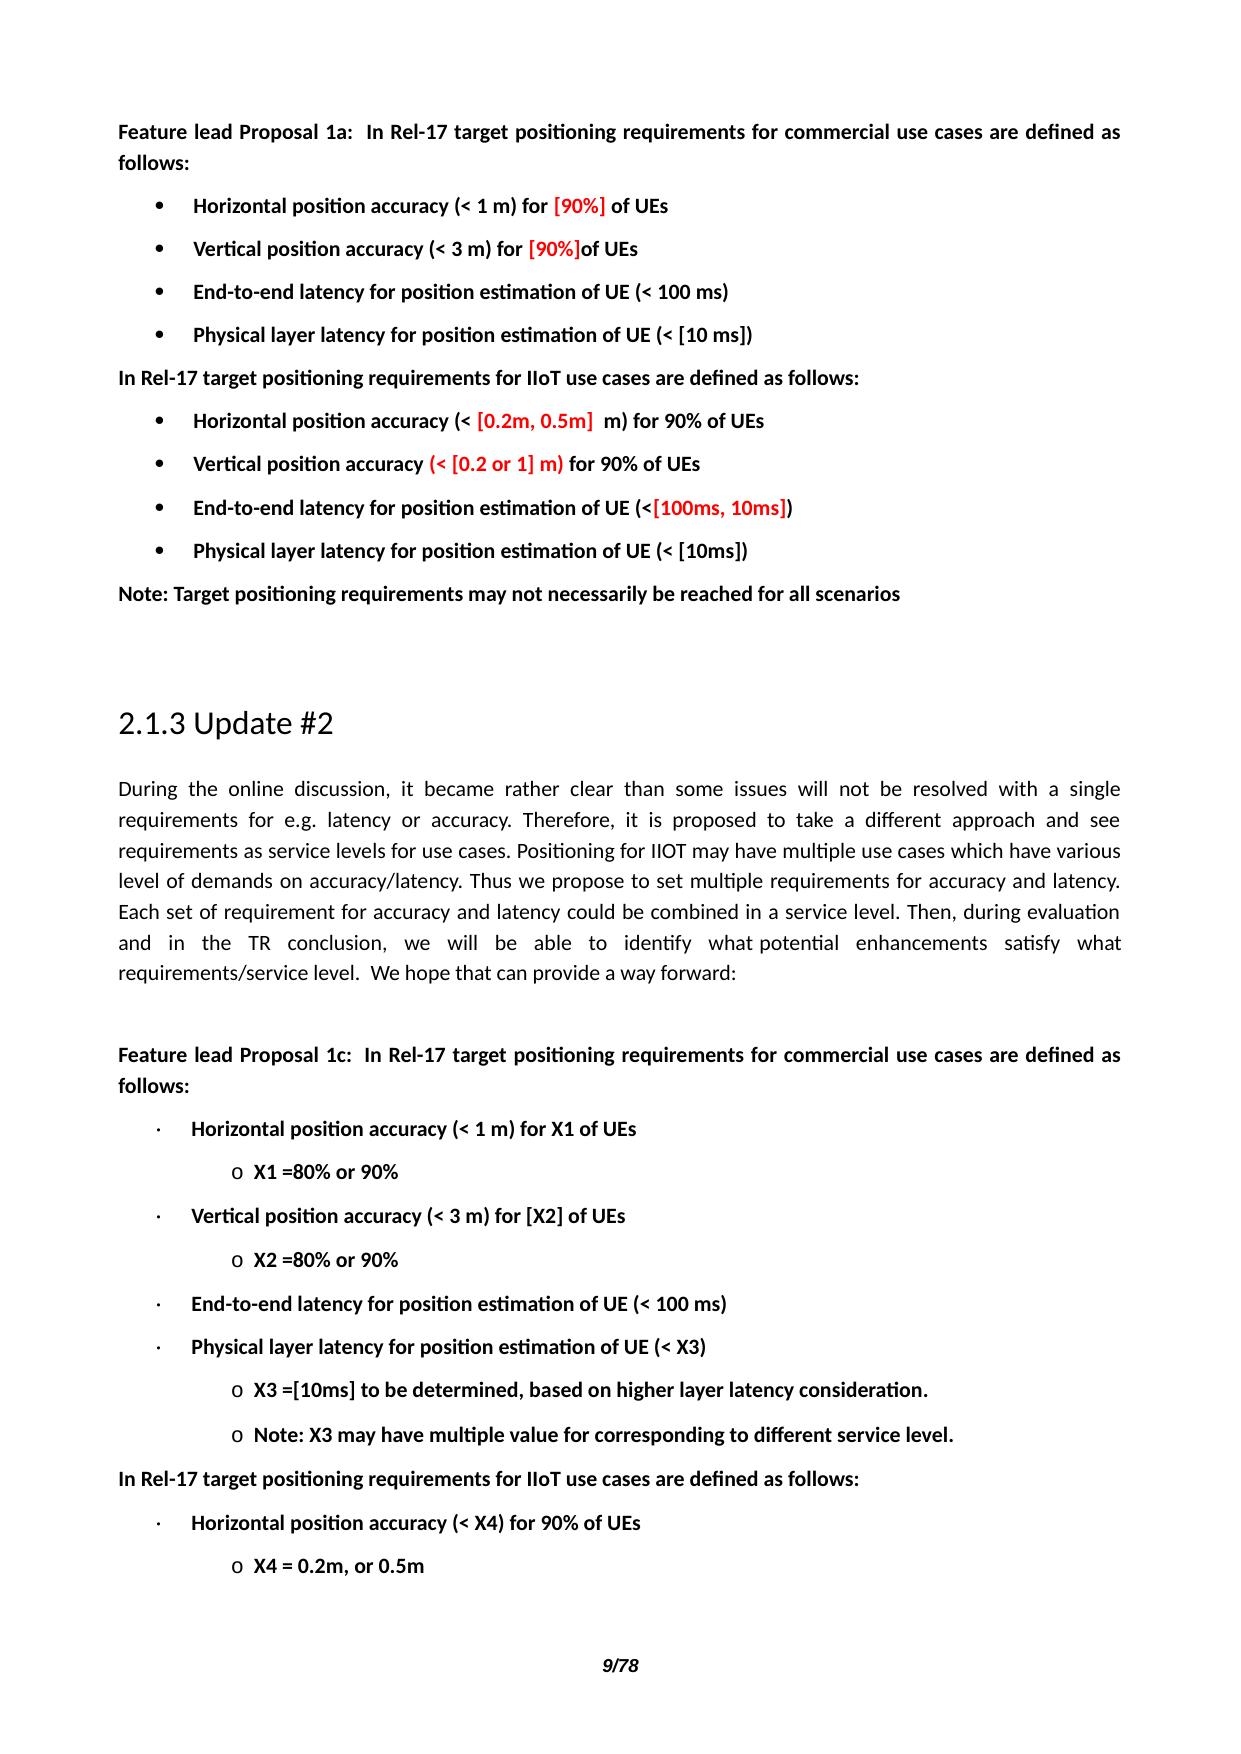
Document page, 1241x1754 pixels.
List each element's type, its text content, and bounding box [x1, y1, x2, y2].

text o X3 =[10ms] to be determined, based on higher layer latency consideration. [231, 1377, 1122, 1404]
text o X1 =80% or 90% [231, 1158, 1122, 1186]
list Horizontal position accuracy (< [0.2m, 0.5m] m) for 90% of UEs [156, 407, 1122, 434]
text · Physical layer latency for position estimation of UE (< X3) [156, 1333, 1122, 1360]
list Feature lead Proposal 1a: In Rel-17 target positioning requirements for commercial use cases are defined as follows: [118, 118, 1122, 175]
list Physical layer latency for position estimation of UE (< [10ms]) [156, 537, 1122, 563]
text Feature lead Proposal 1c: In Rel-17 target positioning requirements for commercial use cases are defined as follows: [118, 1011, 1122, 1099]
list In Rel-17 target positioning requirements for IIoT use cases are defined as follows: [118, 364, 1122, 391]
text · Vertical position accuracy (< 3 m) for [X2] of UEs [156, 1203, 1122, 1229]
text o X2 =80% or 90% [231, 1246, 1122, 1274]
subtitle Update #2 [118, 702, 1122, 742]
text In Rel-17 target positioning requirements for IIoT use cases are defined as follows: [118, 1466, 1122, 1492]
list Vertical position accuracy (< [0.2 or 1] m) for 90% of UEs [156, 451, 1122, 477]
list Horizontal position accuracy (< 1 m) for [90%] of UEs [156, 192, 1122, 218]
list End-to-end latency for position estimation of UE (<[100ms, 10ms]) [156, 494, 1122, 520]
list Note: Target positioning requirements may not necessarily be reached for all scenarios [118, 580, 1122, 607]
text o X4 = 0.2m, or 0.5m [231, 1552, 1122, 1579]
text During the online discussion, it became rather clear than some issues will not be resolved with a single requirements for e.g. latency or accuracy. Therefore, it is proposed to take a different approach and see requirements as service levels for use cases. Positioning for IIOT may have multiple use cases which have various level of demands on accuracy/latency. Thus we propose to set multiple requirements for accuracy and latency. Each set of requirement for accuracy and latency could be combined in a service level. Then, during evaluation and in the TR conclusion, we will be able to identify what potential enhancements satisfy what requirements/service level. We hope that can provide a way forward: [118, 776, 1122, 986]
text · End-to-end latency for position estimation of UE (< 100 ms) [156, 1290, 1122, 1317]
text · Horizontal position accuracy (< 1 m) for X1 of UEs [156, 1115, 1122, 1142]
text · Horizontal position accuracy (< X4) for 90% of UEs [156, 1509, 1122, 1535]
list Physical layer latency for position estimation of UE (< [10 ms]) [156, 321, 1122, 348]
list End-to-end latency for position estimation of UE (< 100 ms) [156, 278, 1122, 305]
text o Note: X3 may have multiple value for corresponding to different service level. [231, 1421, 1122, 1449]
list Vertical position accuracy (< 3 m) for [90%]of UEs [156, 235, 1122, 262]
